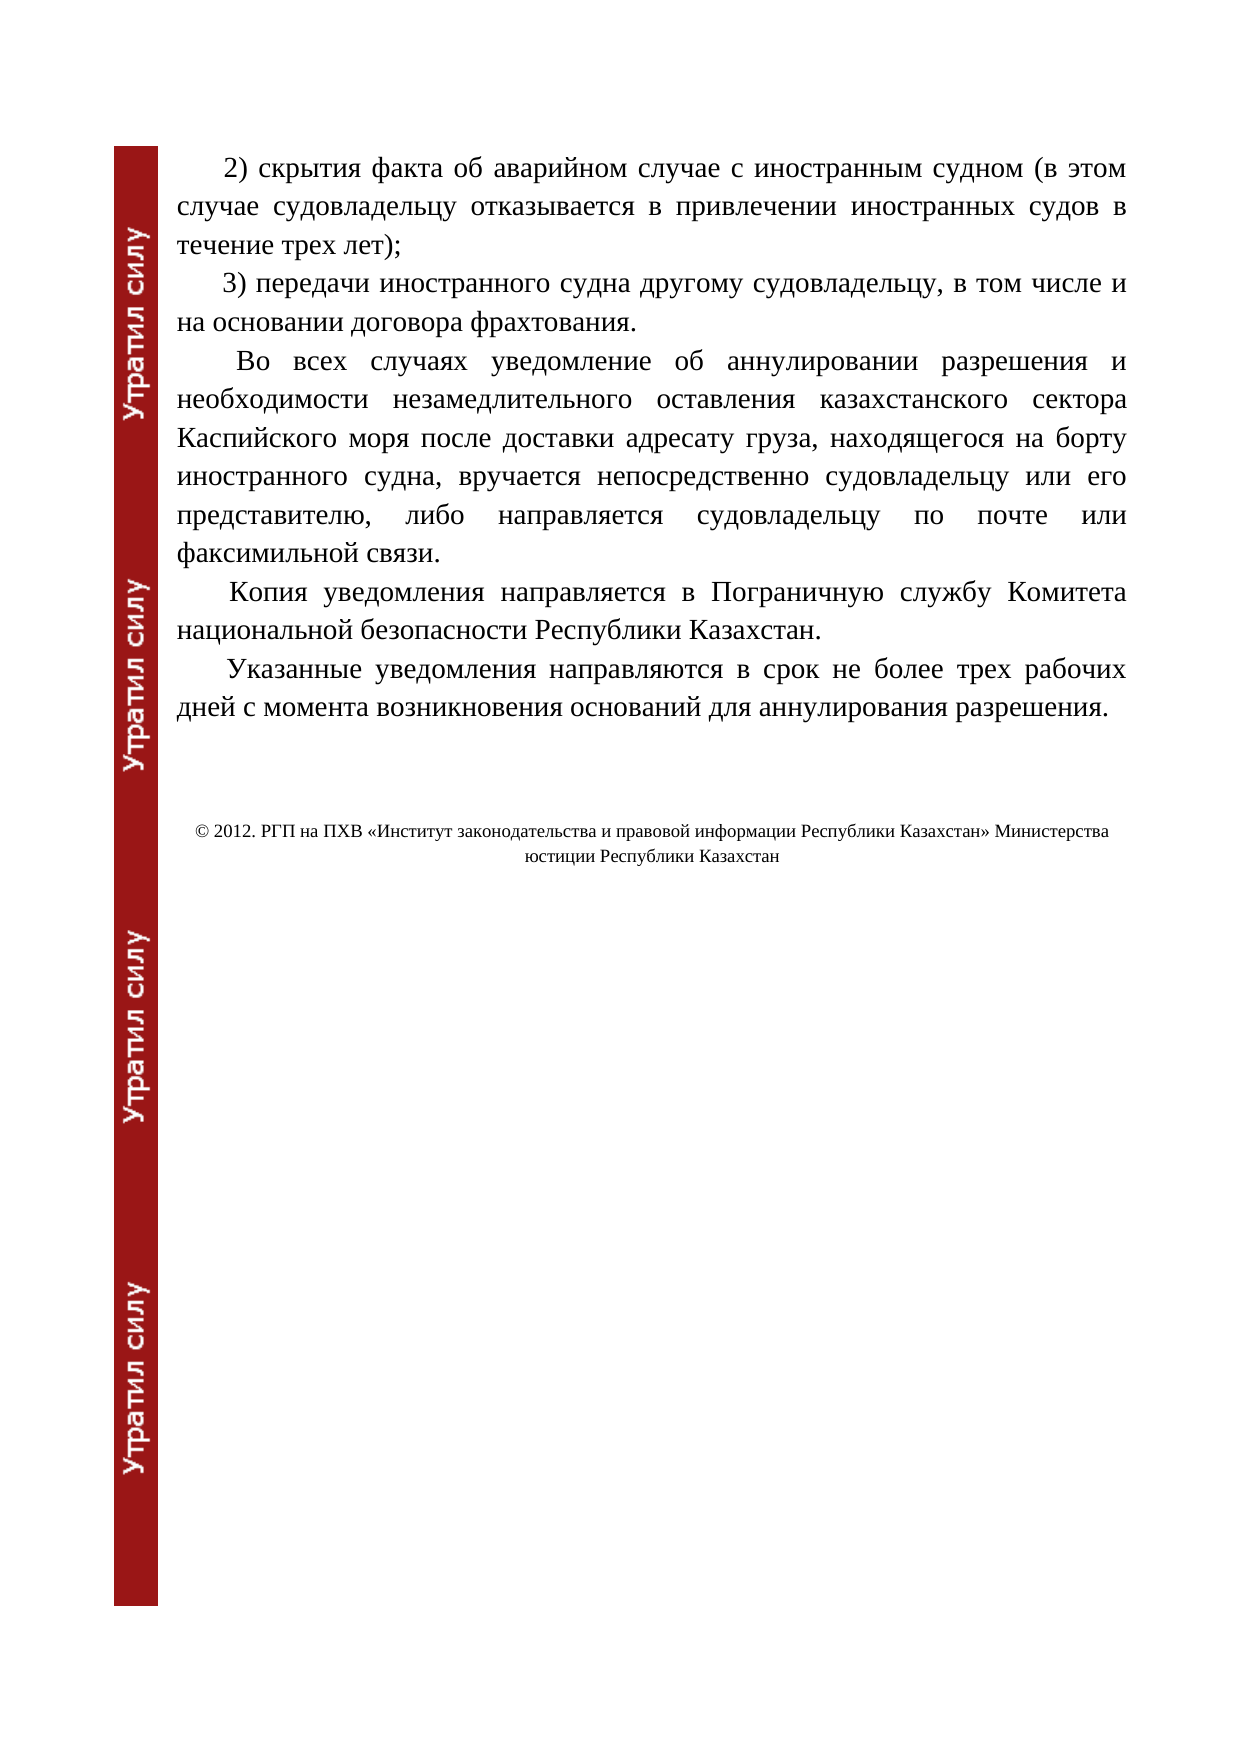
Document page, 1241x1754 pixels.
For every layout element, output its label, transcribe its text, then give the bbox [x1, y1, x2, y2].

picture [114, 146, 158, 150]
text Во всех случаях уведомление об аннулировании разрешения и необходимости незамедлительного оставления казахстанского сектора Каспийского моря после доставки адресату груза, находящегося на борту иностранного судна, вручается непосредственно судовладельцу или его представителю, либо направляется судовладельцу по почте или факсимильной связи. [112, 343, 1128, 569]
text Указанные уведомления направляются в срок не более трех рабочих дней с момента возникновения оснований для аннулирования разрешения. [112, 651, 1128, 723]
text Копия уведомления направляется в Пограничную службу Комитета национальной безопасности Республики Казахстан. [112, 574, 1128, 646]
picture [114, 646, 158, 651]
picture [114, 569, 158, 574]
text © 2012. РГП на ПХВ «Институт законодательства и правовой информации Республики Казахстан» Министерства юстиции Республики Казахстан [112, 820, 1128, 866]
picture [114, 261, 158, 266]
picture [114, 723, 158, 820]
picture [114, 866, 158, 1606]
picture [114, 338, 158, 343]
text 2) скрытия факта об аварийном случае с иностранным судном (в этом случае судовладельцу отказывается в привлечении иностранных судов в течение трех лет); [112, 150, 1128, 261]
text 3) передачи иностранного судна другому судовладельцу, в том числе и на основании договора фрахтования. [112, 266, 1128, 338]
